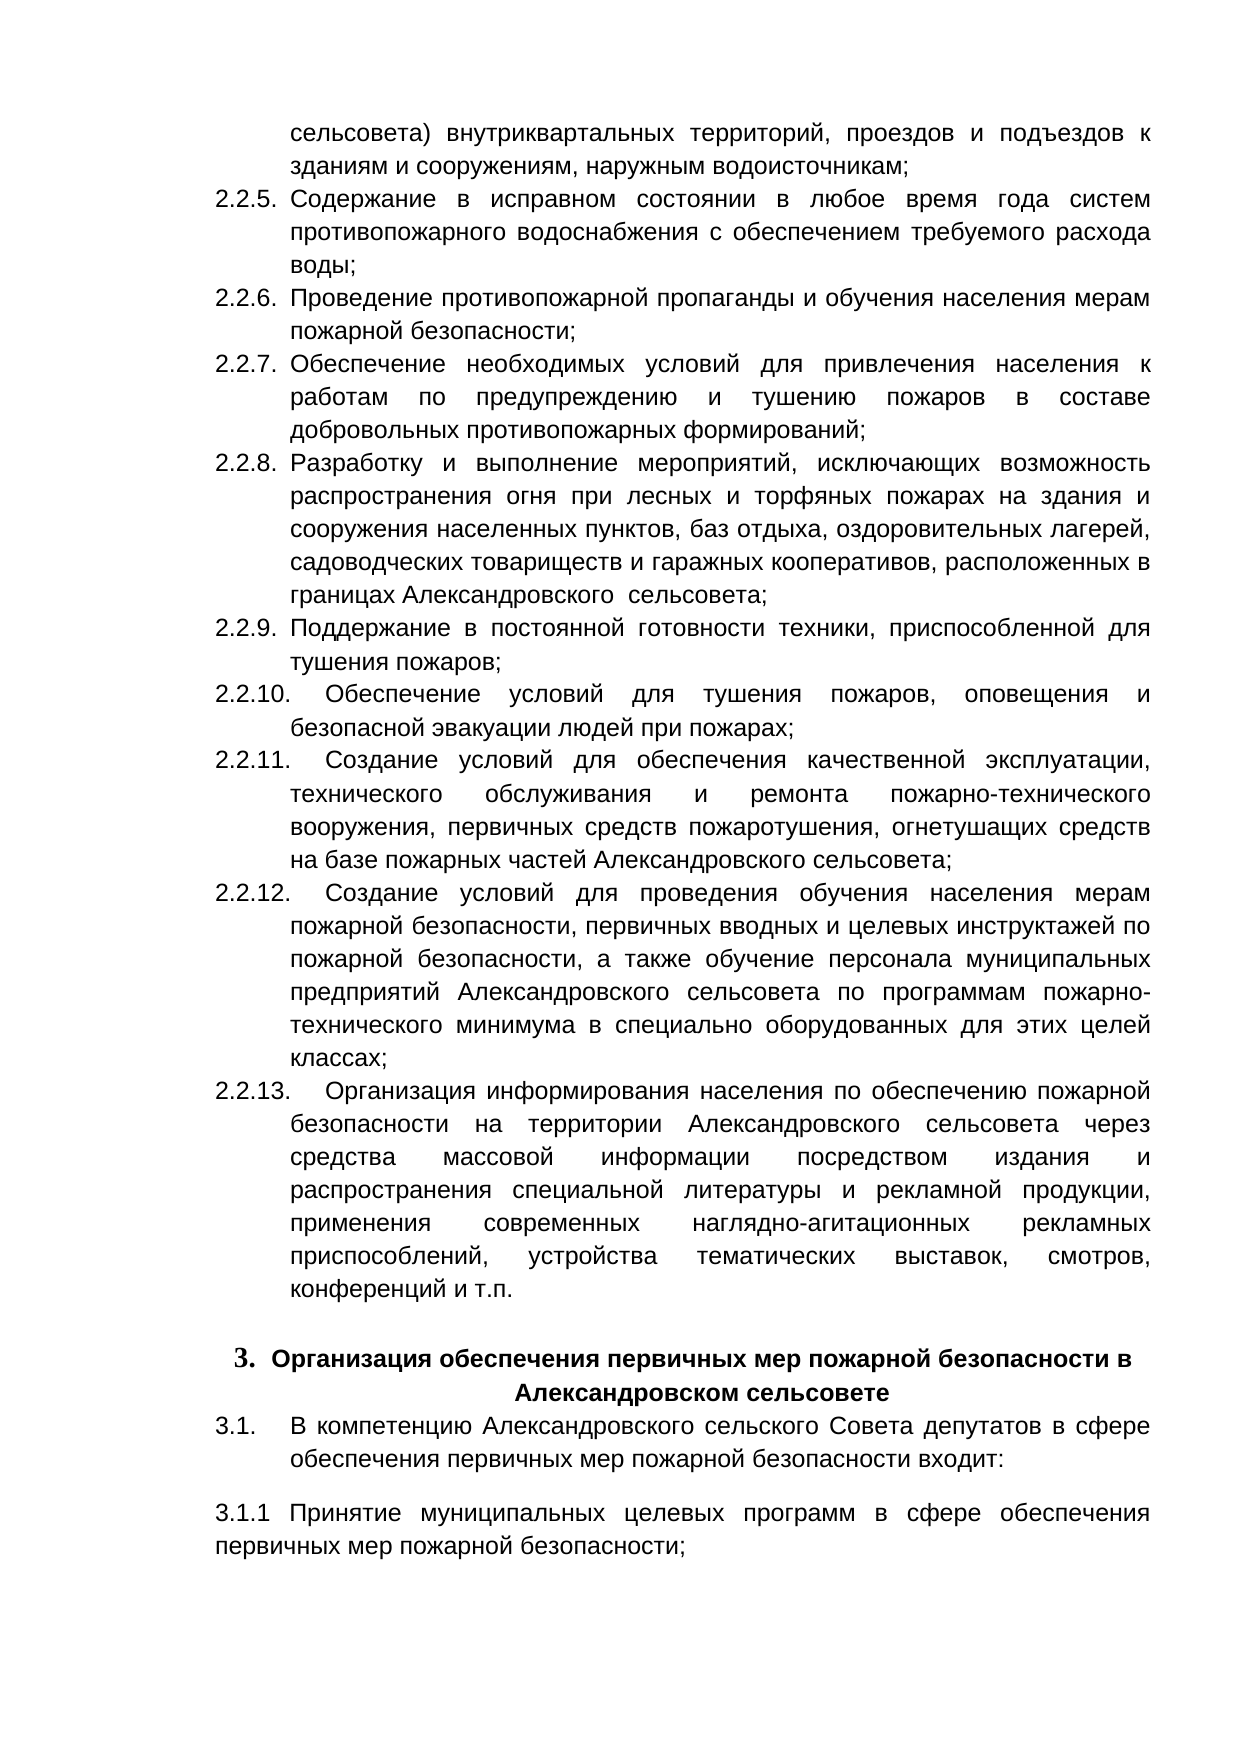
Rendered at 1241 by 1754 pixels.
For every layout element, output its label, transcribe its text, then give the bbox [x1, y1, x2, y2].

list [215, 118, 1152, 180]
list Создание условий для проведения обучения населения мерам пожарной безопасности, первичных вводных и целевых инструктажей по пожарной безопасности, а также обучение персонала муниципальных предприятий Александровского сельсовета по программам пожарно-технического минимума в специально оборудованных для этих целей классах; [215, 878, 1152, 1071]
list Создание условий для обеспечения качественной эксплуатации, технического обслуживания и ремонта пожарно-технического вооружения, первичных средств пожаротушения, огнетушащих средств на базе пожарных частей Александровского сельсовета; [215, 746, 1152, 873]
list Поддержание в постоянной готовности техники, приспособленной для тушения пожаров; [215, 613, 1152, 675]
list Организация обеспечения первичных мер пожарной безопасности в Александровском сельсовете [215, 1340, 1152, 1406]
list Организация информирования населения по обеспечению пожарной безопасности на территории Александровского сельсовета через средства массовой информации посредством издания и распространения специальной литературы и рекламной продукции, применения современных наглядно-агитационных рекламных приспособлений, устройства тематических выставок, смотров, конференций и т.п. [215, 1076, 1152, 1303]
list Проведение противопожарной пропаганды и обучения населения мерам пожарной безопасности; [215, 283, 1152, 345]
text 3.1.1 Принятие муниципальных целевых программ в сфере обеспечения первичных мер пожарной безопасности; [215, 1498, 1152, 1559]
list Обеспечение условий для тушения пожаров, оповещения и безопасной эвакуации людей при пожарах; [215, 679, 1152, 741]
list Содержание в исправном состоянии в любое время года систем противопожарного водоснабжения с обеспечением требуемого расхода воды; [215, 184, 1152, 279]
list Разработку и выполнение мероприятий, исключающих возможность распространения огня при лесных и торфяных пожарах на здания и сооружения населенных пунктов, баз отдыха, оздоровительных лагерей, садоводческих товариществ и гаражных кооперативов, расположенных в границах Александровского сельсовета; [215, 448, 1152, 609]
list Обеспечение необходимых условий для привлечения населения к работам по предупреждению и тушению пожаров в составе добровольных противопожарных формирований; [215, 349, 1152, 444]
list В компетенцию Александровского сельского Совета депутатов в сфере обеспечения первичных мер пожарной безопасности входит: [215, 1411, 1152, 1472]
